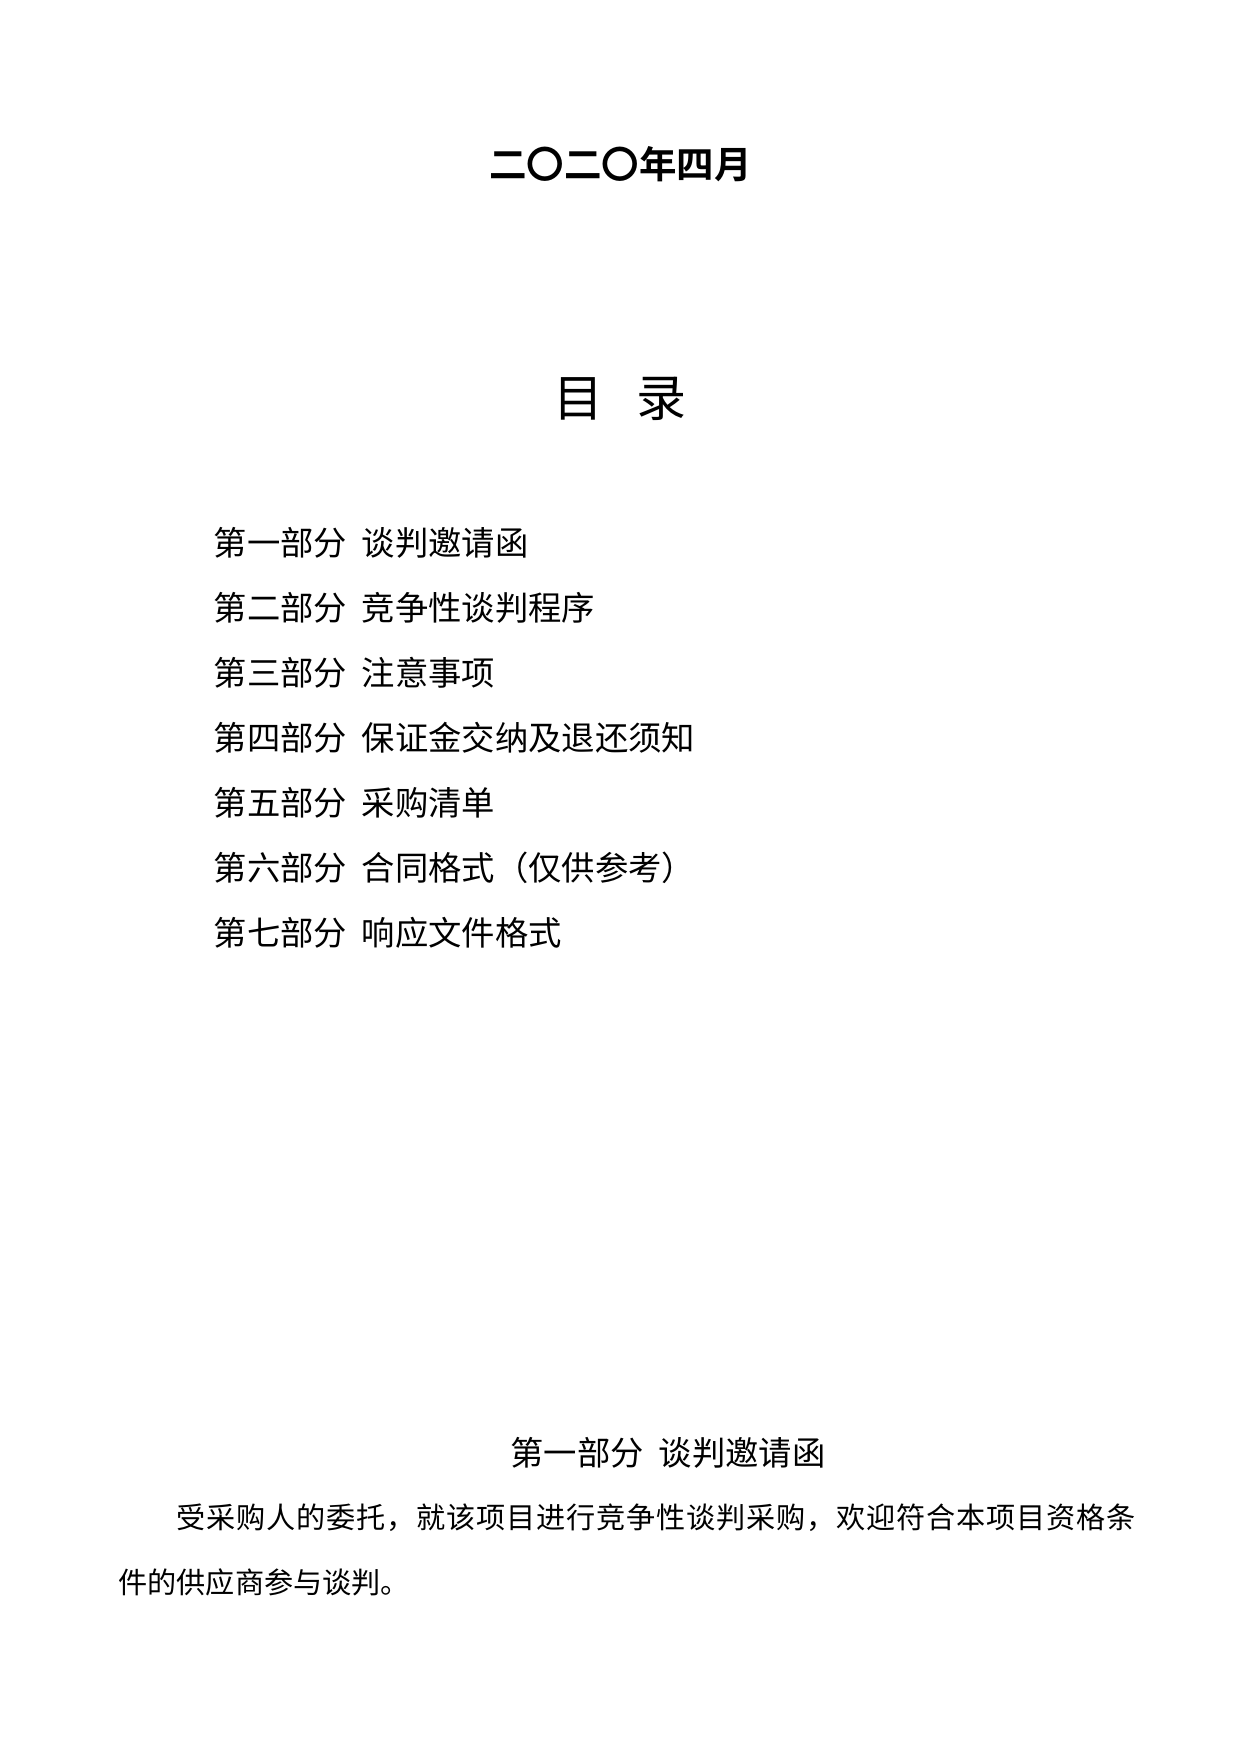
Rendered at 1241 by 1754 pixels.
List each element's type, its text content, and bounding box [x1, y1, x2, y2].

text 目 录 [118, 346, 1122, 444]
text 第一部分 谈判邀请函 [118, 1419, 1122, 1484]
text 第七部分 响应文件格式 [118, 899, 1122, 964]
text 第三部分 注意事项 [118, 639, 1122, 704]
text 受采购人的委托，就该项目进行竞争性谈判采购，欢迎符合本项目资格条件的供应商参与谈判。 [118, 1484, 1138, 1614]
text 第四部分 保证金交纳及退还须知 [118, 704, 1122, 769]
text 第六部分 合同格式（仅供参考） [118, 834, 1122, 899]
text 第二部分 竞争性谈判程序 [118, 574, 1122, 639]
text 第一部分 谈判邀请函 [118, 509, 1122, 574]
text 二〇二〇年四月 [118, 129, 1122, 194]
text 第五部分 采购清单 [118, 769, 1122, 834]
